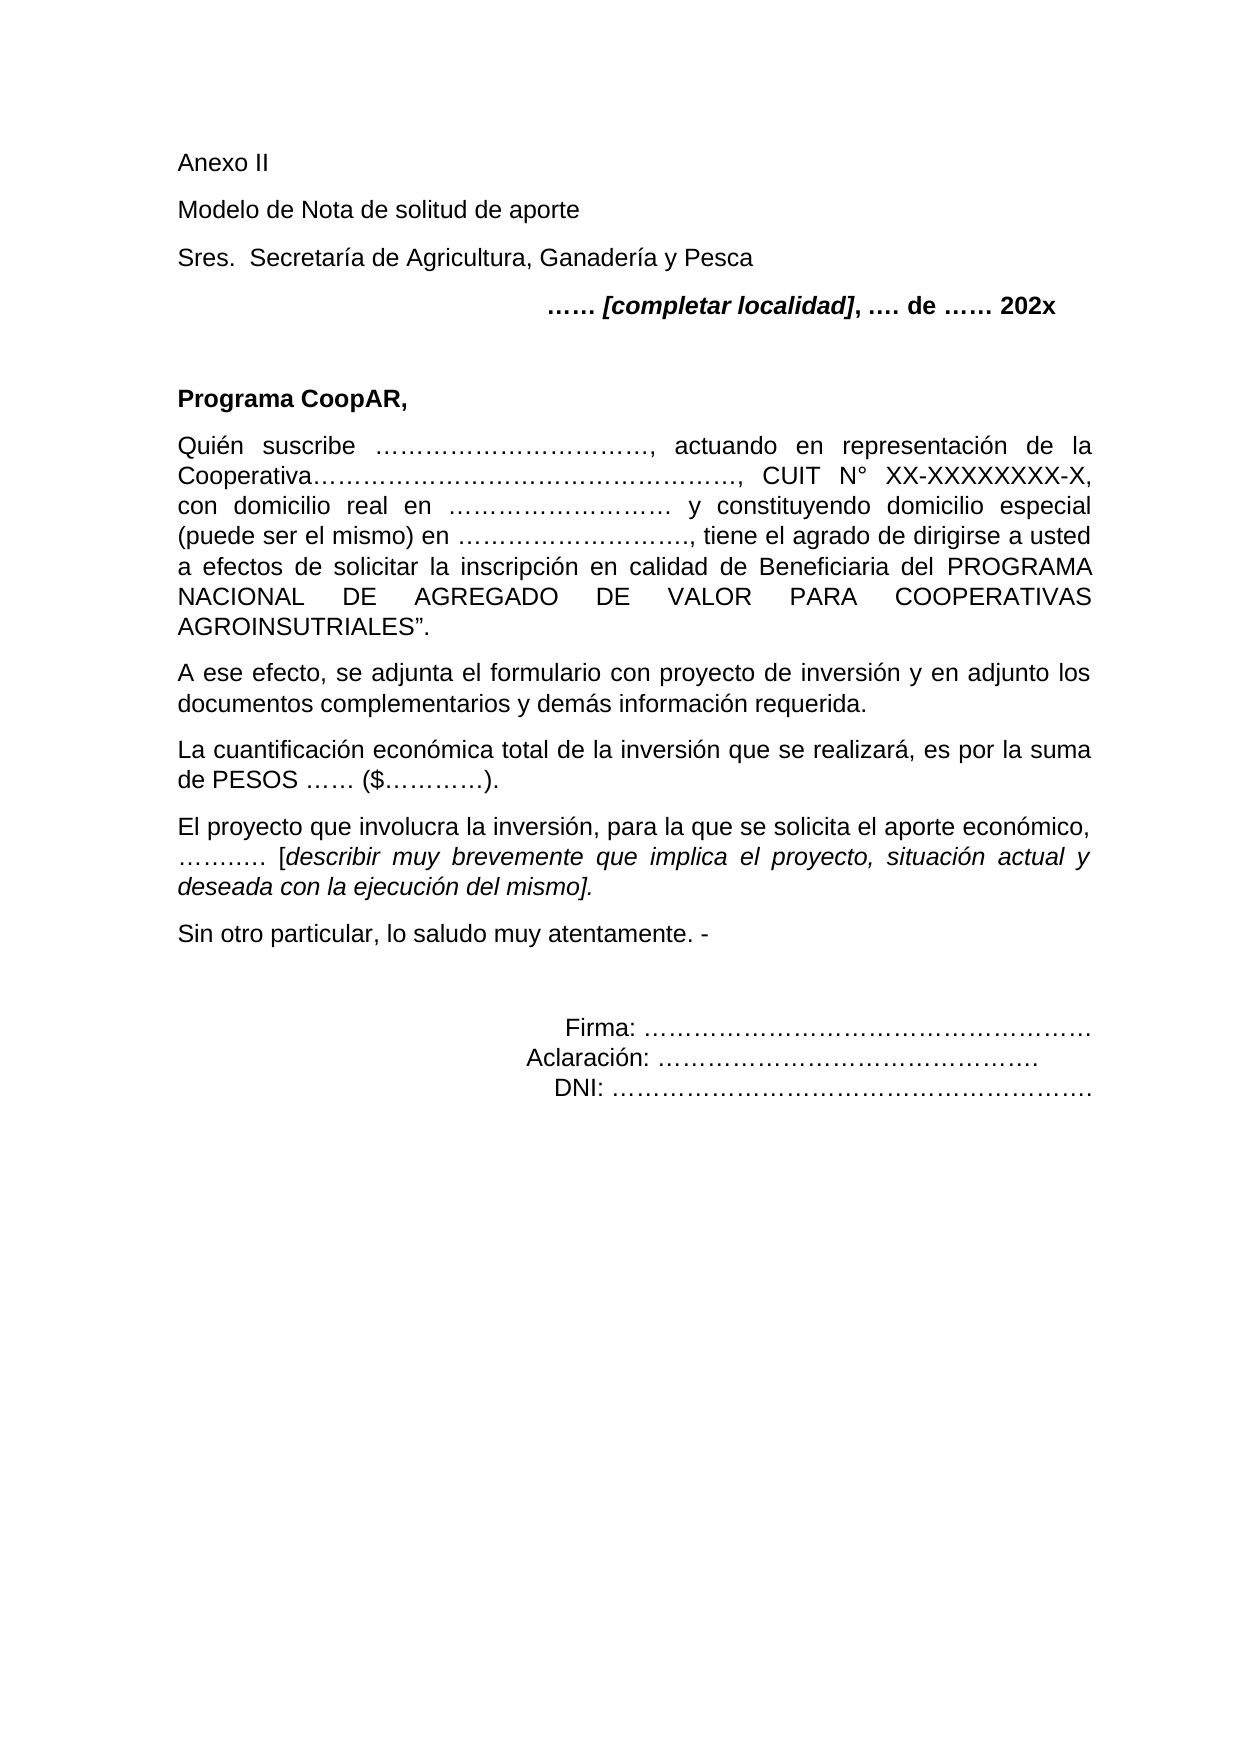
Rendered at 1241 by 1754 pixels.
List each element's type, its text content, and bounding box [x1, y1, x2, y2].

text Modelo de Nota de solitud de aporte [177, 195, 1093, 224]
text Quién suscribe ……………………………, actuando en representación de la Cooperativa……………………………………………, CUIT N° XX-XXXXXXXX-X, con domicilio real en ……………………… y constituyendo domicilio especial (puede ser el mismo) en ………………………., tiene el agrado de dirigirse a usted a efectos de solicitar la inscripción en calidad de Beneficiaria del PROGRAMA NACIONAL DE AGREGADO DE VALOR PARA COOPERATIVAS AGROINSUTRIALES”. [177, 431, 1093, 640]
text Firma: ……………………………………………… [177, 1013, 1093, 1041]
text Aclaración: ………………………………………. [398, 1043, 1093, 1072]
text A ese efecto, se adjunta el formulario con proyecto de inversión y en adjunto los documentos complementarios y demás información requerida. [177, 658, 1093, 717]
text Anexo II [177, 148, 1093, 176]
text Programa CoopAR, [177, 384, 1093, 413]
text La cuantificación económica total de la inversión que se realizará, es por la suma de PESOS …… ($…………). [177, 735, 1093, 794]
text Sin otro particular, lo saludo muy atentamente. - [177, 919, 1093, 948]
text …… [completar localidad], .… de …… 202x [177, 291, 1093, 319]
text Sres. Secretaría de Agricultura, Ganadería y Pesca [177, 243, 1093, 272]
text DNI: …………………………………………………. [177, 1073, 1093, 1102]
text El proyecto que involucra la inversión, para la que se solicita el aporte económico, …….…. [describir muy brevemente que implica el proyecto, situación actual y deseada con la ejecución del mismo]. [177, 812, 1093, 901]
